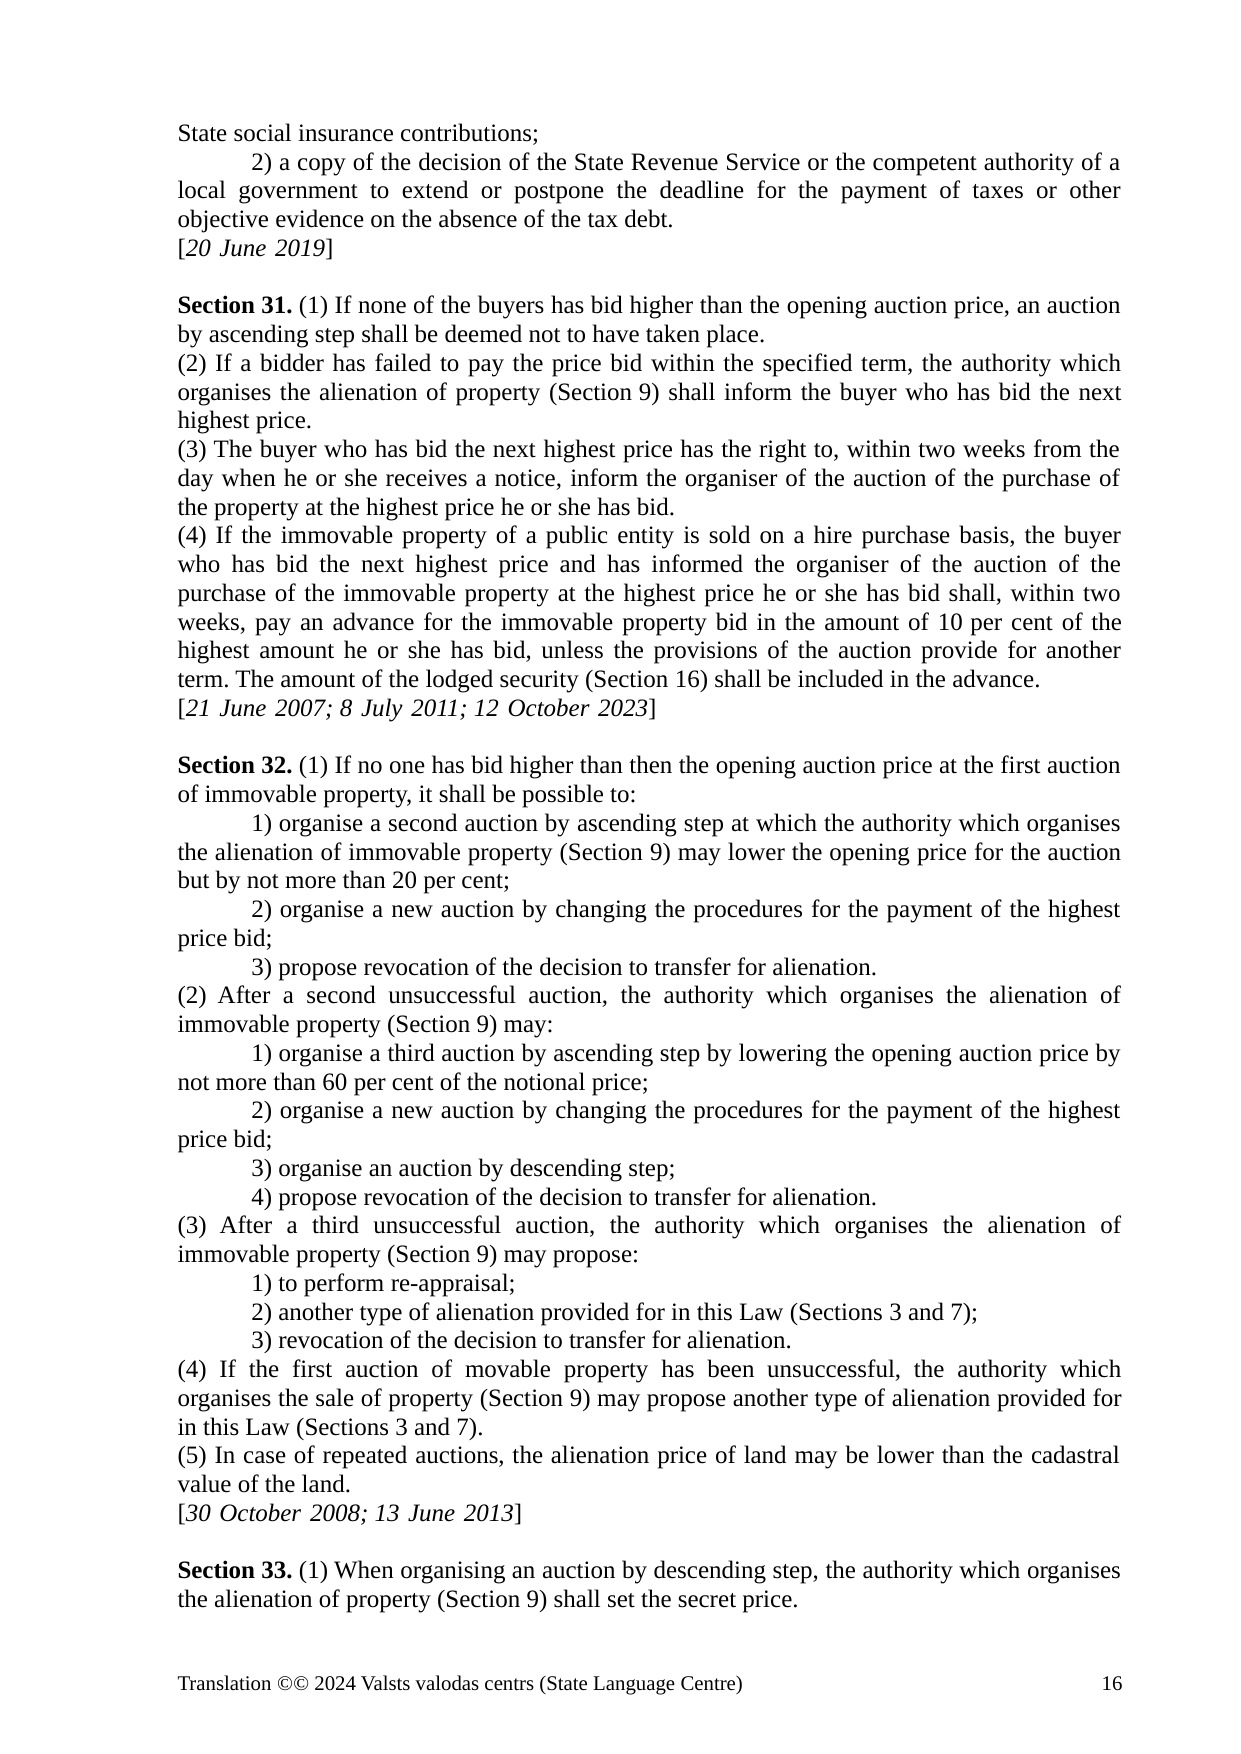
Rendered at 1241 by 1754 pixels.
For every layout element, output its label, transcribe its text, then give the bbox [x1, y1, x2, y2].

text (5) In case of repeated auctions, the alienation price of land may be lower than the cadastral value of the land. [177, 1441, 1122, 1498]
text 3) propose revocation of the decision to transfer for alienation. [177, 952, 1122, 981]
text Section 33. (1) When organising an auction by descending step, the authority which organises the alienation of property (Section 9) shall set the secret price. [177, 1556, 1122, 1613]
text (2) After a second unsuccessful auction, the authority which organises the alienation of immovable property (Section 9) may: [177, 981, 1122, 1038]
text 3) revocation of the decision to transfer for alienation. [177, 1326, 1122, 1354]
text (3) After a third unsuccessful auction, the authority which organises the alienation of immovable property (Section 9) may propose: [177, 1211, 1122, 1268]
text [30 October 2008; 13 June 2013] [177, 1498, 1122, 1527]
text [21 June 2007; 8 July 2011; 12 October 2023] [177, 693, 1122, 722]
text Section 31. (1) If none of the buyers has bid higher than the opening auction price, an auction by ascending step shall be deemed not to have taken place. [177, 291, 1122, 348]
text (2) If a bidder has failed to pay the price bid within the specified term, the authority which organises the alienation of property (Section 9) shall inform the buyer who has bid the next highest price. [177, 348, 1122, 434]
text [177, 118, 1122, 147]
text (4) If the first auction of movable property has been unsuccessful, the authority which organises the sale of property (Section 9) may propose another type of alienation provided for in this Law (Sections 3 and 7). [177, 1354, 1122, 1441]
text 3) organise an auction by descending step; [177, 1153, 1122, 1182]
text 1) to perform re-appraisal; [177, 1268, 1122, 1297]
text (4) If the immovable property of a public entity is sold on a hire purchase basis, the buyer who has bid the next highest price and has informed the organiser of the auction of the purchase of the immovable property at the highest price he or she has bid shall, within two weeks, pay an advance for the immovable property bid in the amount of 10 per cent of the highest amount he or she has bid, unless the provisions of the auction provide for another term. The amount of the lodged security (Section 16) shall be included in the advance. [177, 521, 1122, 693]
text 2) another type of alienation provided for in this Law (Sections 3 and 7); [177, 1297, 1122, 1326]
text 4) propose revocation of the decision to transfer for alienation. [177, 1182, 1122, 1211]
text 2) organise a new auction by changing the procedures for the payment of the highest price bid; [177, 894, 1122, 952]
text [20 June 2019] [177, 233, 1122, 262]
text 2) a copy of the decision of the State Revenue Service or the competent authority of a local government to extend or postpone the deadline for the payment of taxes or other objective evidence on the absence of the tax debt. [177, 147, 1122, 233]
text 2) organise a new auction by changing the procedures for the payment of the highest price bid; [177, 1096, 1122, 1153]
text 1) organise a second auction by ascending step at which the authority which organises the alienation of immovable property (Section 9) may lower the opening price for the auction but by not more than 20 per cent; [177, 808, 1122, 894]
text (3) The buyer who has bid the next highest price has the right to, within two weeks from the day when he or she receives a notice, inform the organiser of the auction of the purchase of the property at the highest price he or she has bid. [177, 434, 1122, 521]
text 1) organise a third auction by ascending step by lowering the opening auction price by not more than 60 per cent of the notional price; [177, 1038, 1122, 1096]
text Section 32. (1) If no one has bid higher than then the opening auction price at the first auction of immovable property, it shall be possible to: [177, 751, 1122, 808]
